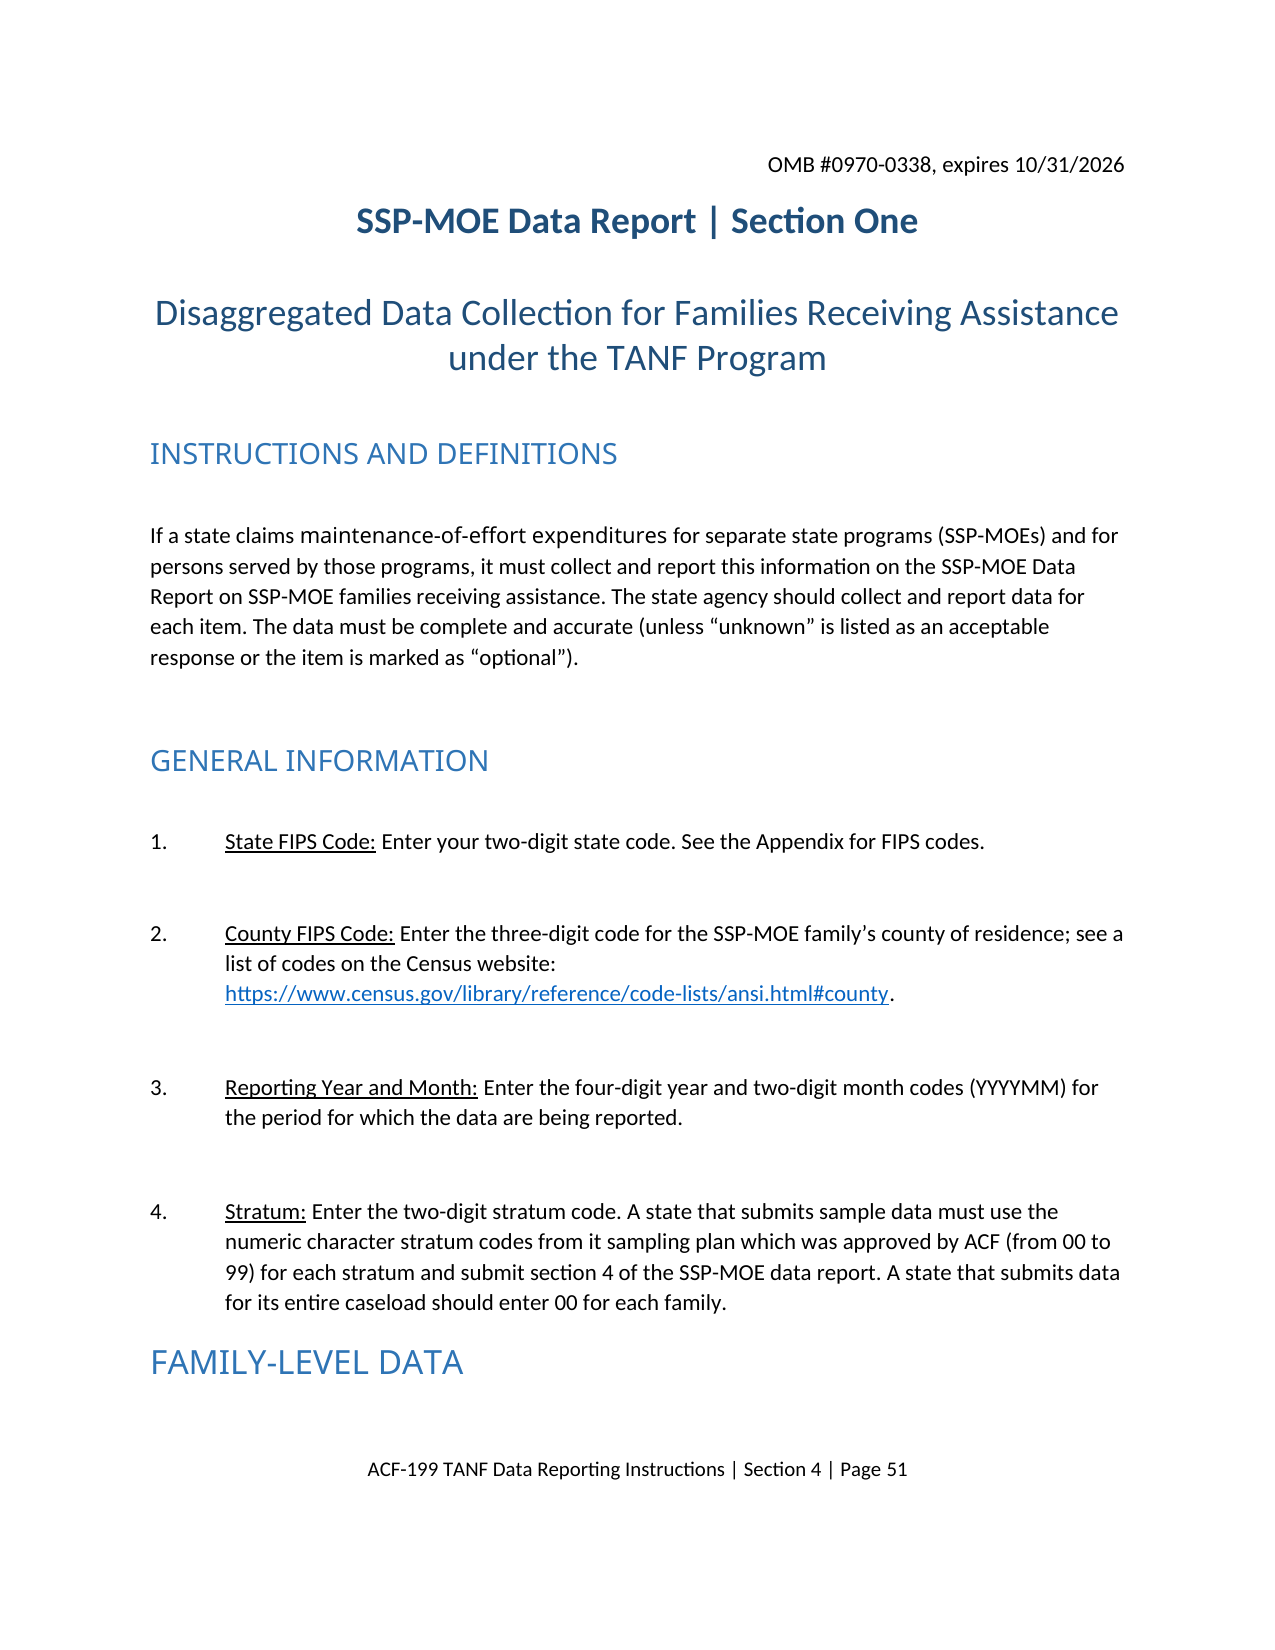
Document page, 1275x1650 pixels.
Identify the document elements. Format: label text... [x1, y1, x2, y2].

subtitle Disaggregated Data Collection for Families Receiving Assistance under the TANF Program [150, 288, 1125, 380]
text 3. Reporting Year and Month: Enter the four-digit year and two-digit month codes (YYYYMM) for the period for which the data are being reported. [150, 1073, 1125, 1132]
subtitle SSP-MOE Data Report | Section One [150, 197, 1125, 243]
text 2. County FIPS Code: Enter the three-digit code for the SSP-MOE family’s county of residence; see a list of codes on the Census website: https://www.census.gov/library/reference/code-lists/ansi.html#county. [150, 919, 1125, 1008]
subtitle GENERAL INFORMATION [150, 741, 1125, 780]
text If a state claims maintenance-of-effort expenditures for separate state programs (SSP-MOEs) and for persons served by those programs, it must collect and report this information on the SSP-MOE Data Report on SSP-MOE families receiving assistance. The state agency should collect and report data for each item. The data must be complete and accurate (unless “unknown” is listed as an acceptable response or the item is marked as “optional”). [150, 520, 1125, 671]
subtitle INSTRUCTIONS AND DEFINITIONS [150, 433, 1125, 473]
text 1. State FIPS Code: Enter your two-digit state code. See the Appendix for FIPS codes. [150, 827, 1125, 855]
text 4. Stratum: Enter the two-digit stratum code. A state that submits sample data must use the numeric character stratum codes from it sampling plan which was approved by ACF (from 00 to 99) for each stratum and submit section 4 of the SSP-MOE data report. A state that submits data for its entire caseload should enter 00 for each family. [150, 1197, 1125, 1316]
subtitle FAMILY-LEVEL DATA [150, 1339, 1125, 1384]
